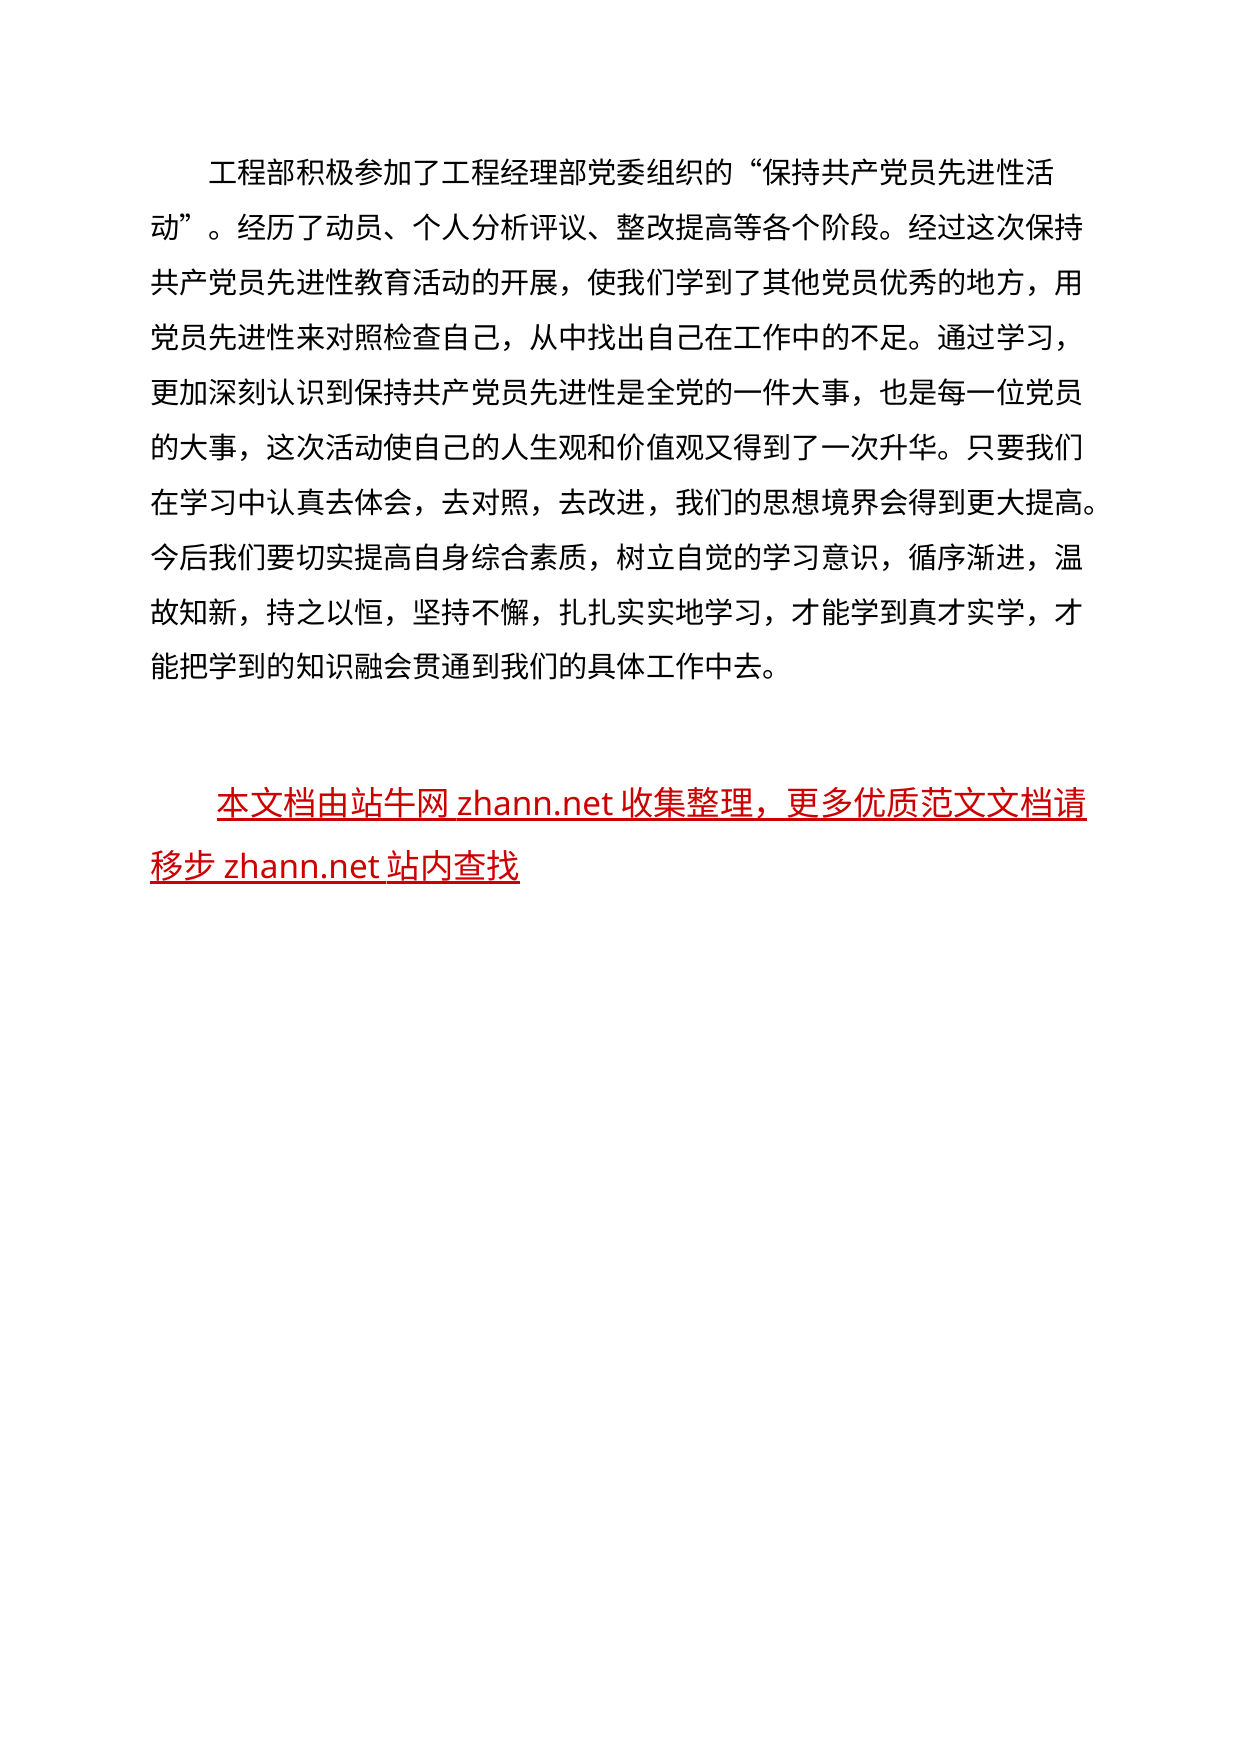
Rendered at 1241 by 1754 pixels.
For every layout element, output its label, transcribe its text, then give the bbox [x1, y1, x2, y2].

text 工程部积极参加了工程经理部党委组织的“保持共产党员先进性活动”。经历了动员、个人分析评议、整改提高等各个阶段。经过这次保持共产党员先进性教育活动的开展，使我们学到了其他党员优秀的地方，用党员先进性来对照检查自己，从中找出自己在工作中的不足。通过学习，更加深刻认识到保持共产党员先进性是全党的一件大事，也是每一位党员的大事，这次活动使自己的人生观和价值观又得到了一次升华。只要我们在学习中认真去体会，去对照，去改进，我们的思想境界会得到更大提高。今后我们要切实提高自身综合素质，树立自觉的学习意识，循序渐进，温故知新，持之以恒，坚持不懈，扎扎实实地学习，才能学到真才实学，才能把学到的知识融会贯通到我们的具体工作中去。 [150, 150, 1090, 686]
text 本文档由站牛网zhann.net收集整理，更多优质范文文档请移步zhann.net站内查找 [150, 777, 1090, 888]
